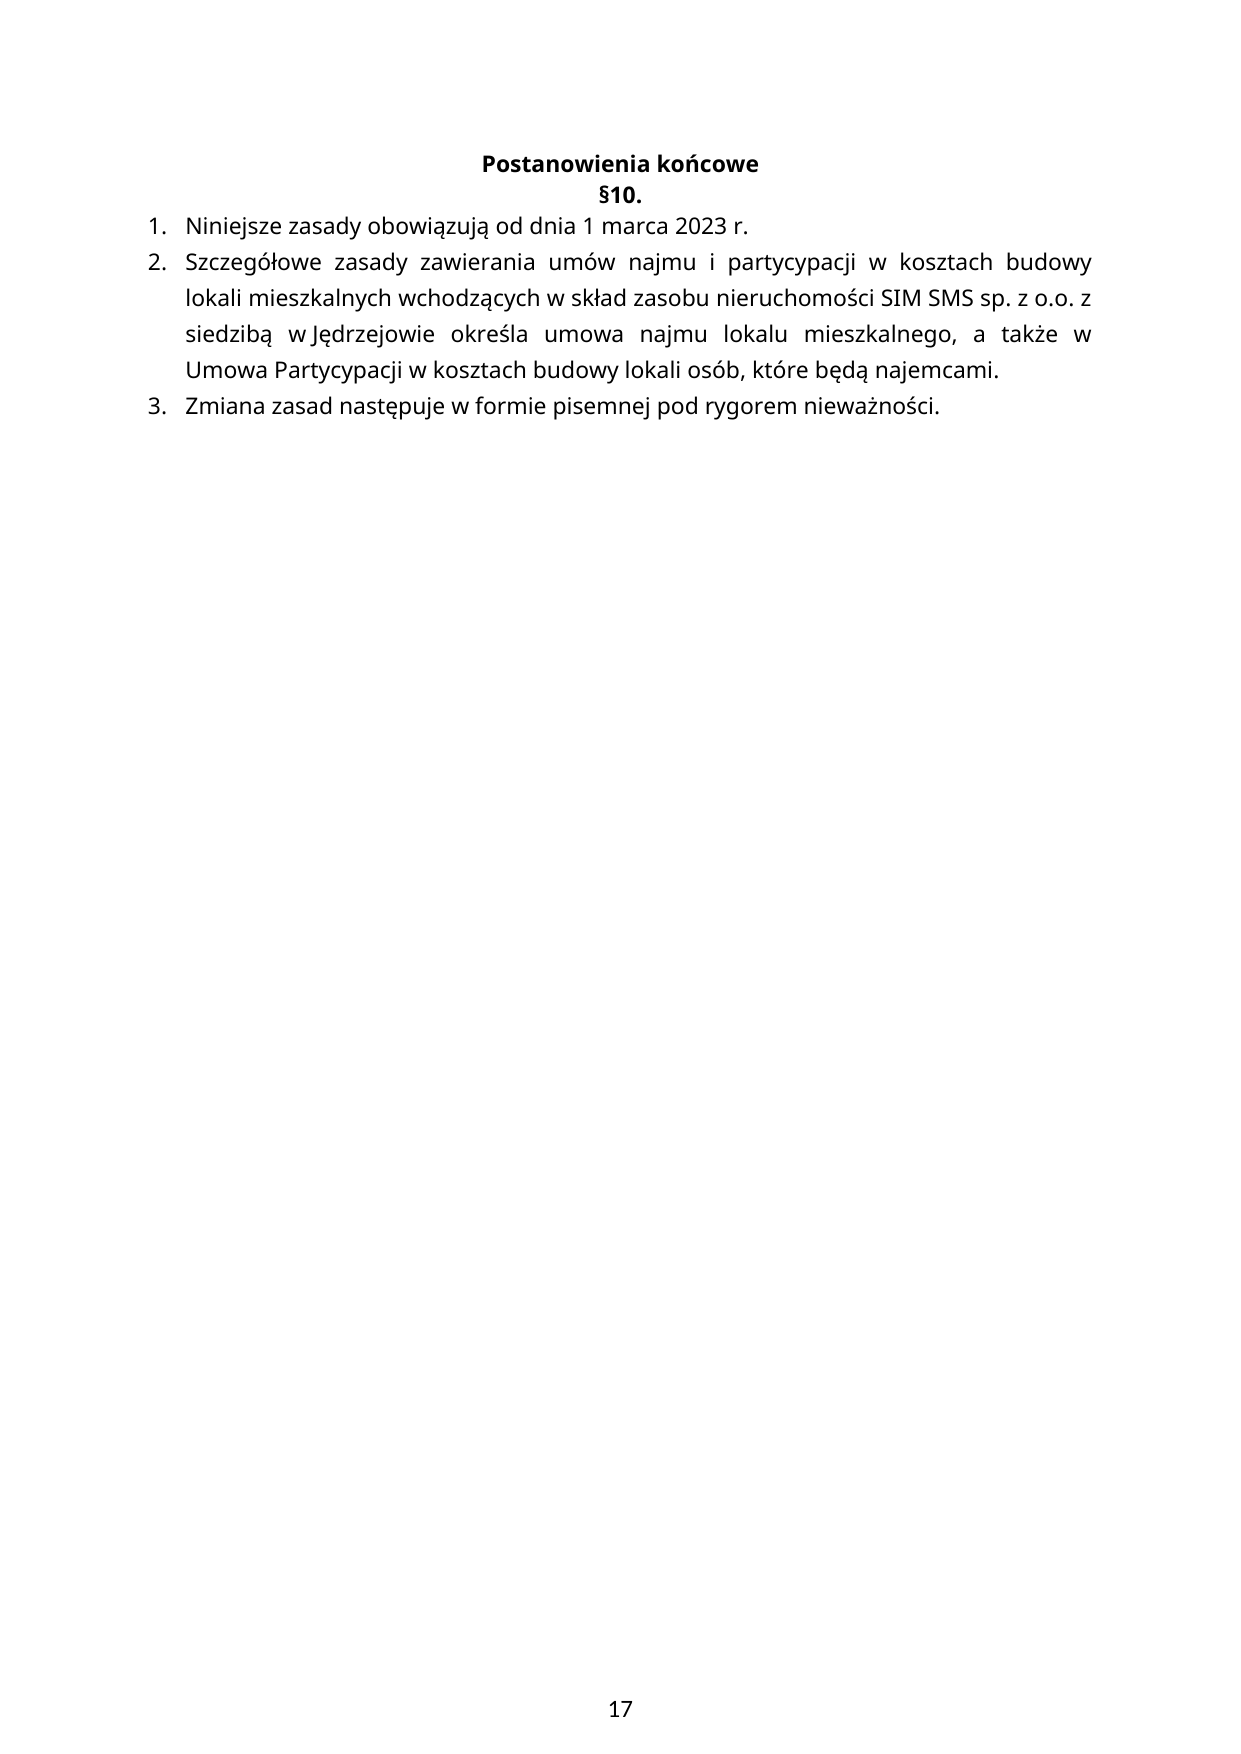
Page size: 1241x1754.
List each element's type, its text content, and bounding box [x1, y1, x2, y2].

list Szczegółowe zasady zawierania umów najmu i partycypacji w kosztach budowy lokali mieszkalnych wchodzących w skład zasobu nieruchomości SIM SMS sp. z o.o. z siedzibą w Jędrzejowie określa umowa najmu lokalu mieszkalnego, a także w Umowa Partycypacji w kosztach budowy lokali osób, które będą najemcami. [148, 246, 1093, 385]
list Zmiana zasad następuje w formie pisemnej pod rygorem nieważności. [148, 390, 1093, 421]
list Niniejsze zasady obowiązują od dnia 1 marca 2023 r. [148, 210, 1093, 241]
text Postanowienia końcowe [148, 148, 1093, 179]
text §10. [148, 179, 1093, 210]
